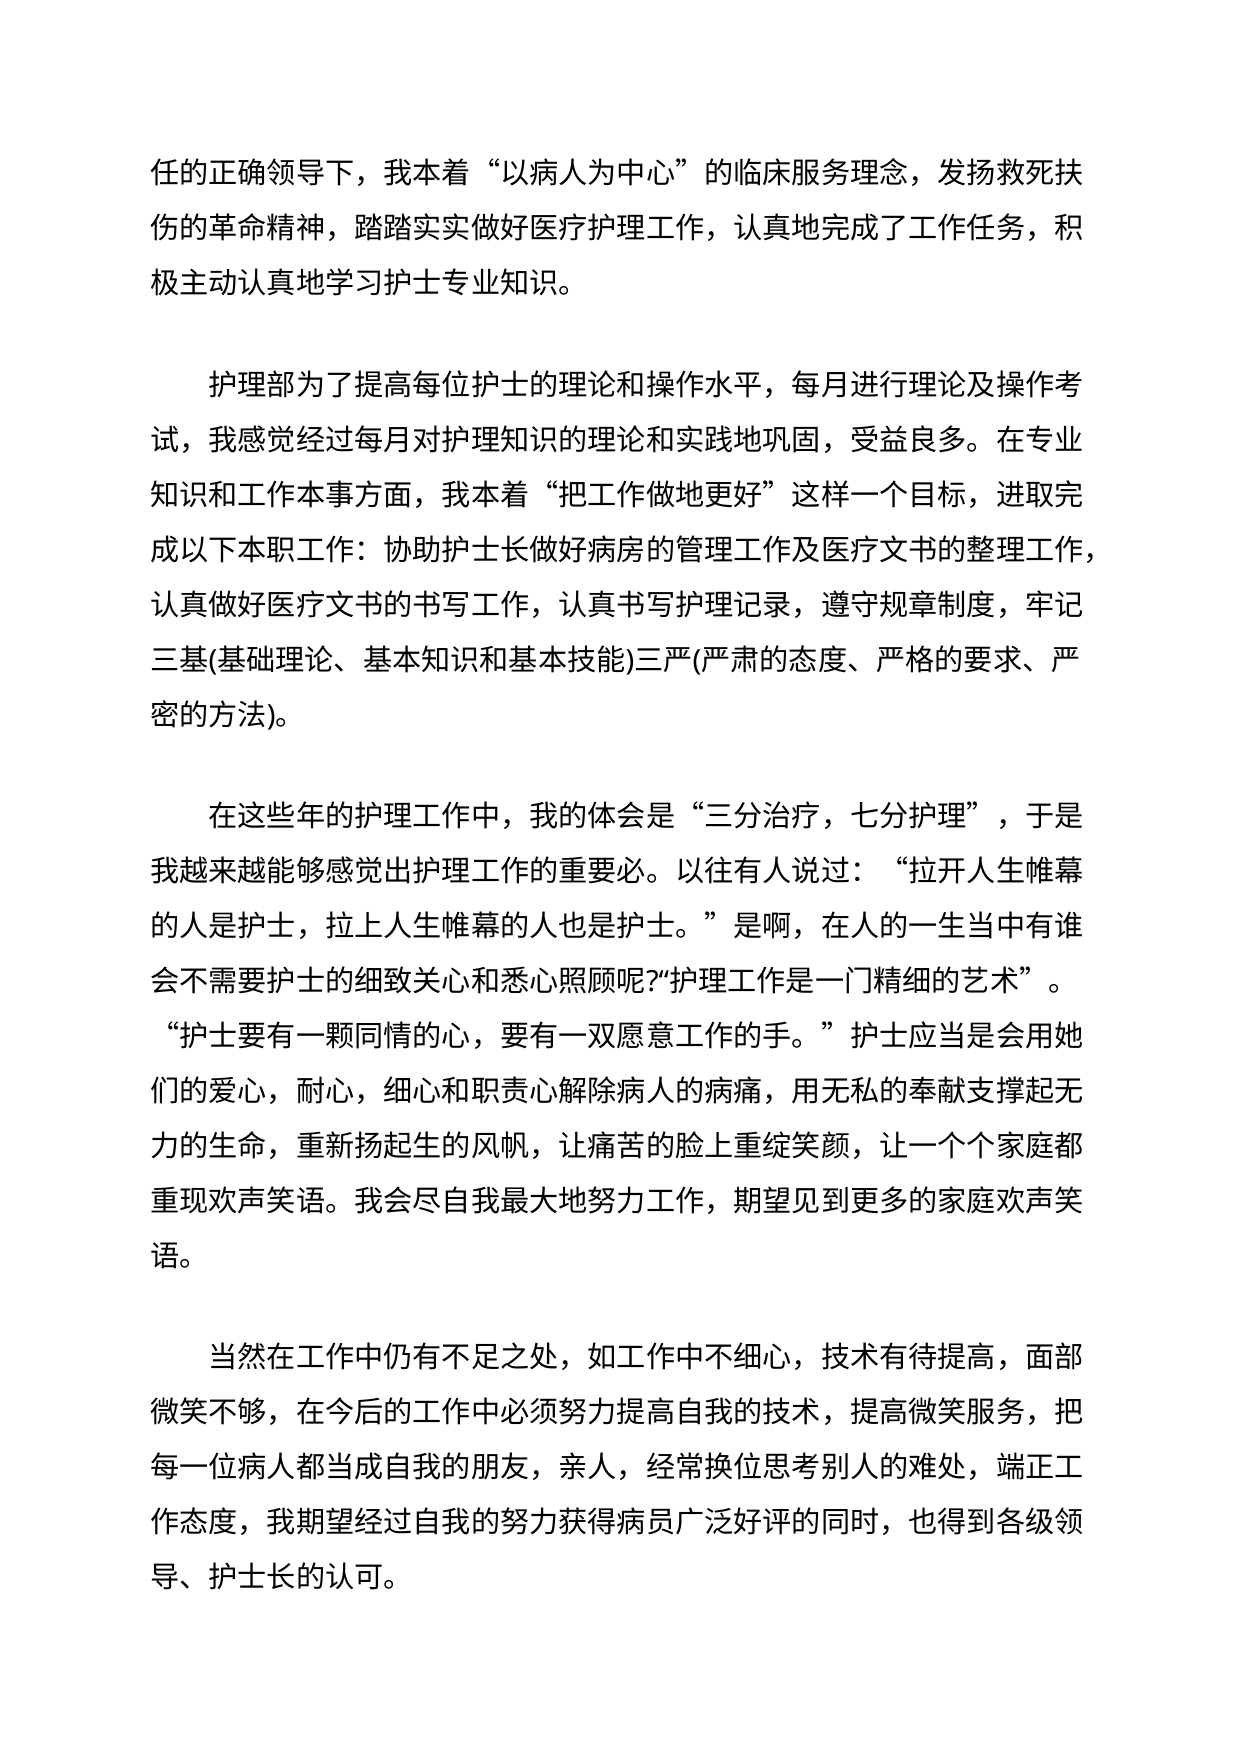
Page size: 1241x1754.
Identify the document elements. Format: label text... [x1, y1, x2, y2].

text 护理部为了提高每位护士的理论和操作水平，每月进行理论及操作考试，我感觉经过每月对护理知识的理论和实践地巩固，受益良多。在专业知识和工作本事方面，我本着“把工作做地更好”这样一个目标，进取完成以下本职工作：协助护士长做好病房的管理工作及医疗文书的整理工作，认真做好医疗文书的书写工作，认真书写护理记录，遵守规章制度，牢记三基(基础理论、基本知识和基本技能)三严(严肃的态度、严格的要求、严密的方法)。 [150, 362, 1090, 733]
text 当然在工作中仍有不足之处，如工作中不细心，技术有待提高，面部微笑不够，在今后的工作中必须努力提高自我的技术，提高微笑服务，把每一位病人都当成自我的朋友，亲人，经常换位思考别人的难处，端正工作态度，我期望经过自我的努力获得病员广泛好评的同时，也得到各级领导、护士长的认可。 [150, 1334, 1090, 1596]
text 在这些年的护理工作中，我的体会是“三分治疗，七分护理”，于是我越来越能够感觉出护理工作的重要必。以往有人说过：“拉开人生帷幕的人是护士，拉上人生帷幕的人也是护士。”是啊，在人的一生当中有谁会不需要护士的细致关心和悉心照顾呢?“护理工作是一门精细的艺术”。“护士要有一颗同情的心，要有一双愿意工作的手。”护士应当是会用她们的爱心，耐心，细心和职责心解除病人的病痛，用无私的奉献支撑起无力的生命，重新扬起生的风帆，让痛苦的脸上重绽笑颜，让一个个家庭都重现欢声笑语。我会尽自我最大地努力工作，期望见到更多的家庭欢声笑语。 [150, 793, 1090, 1274]
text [150, 150, 1090, 302]
